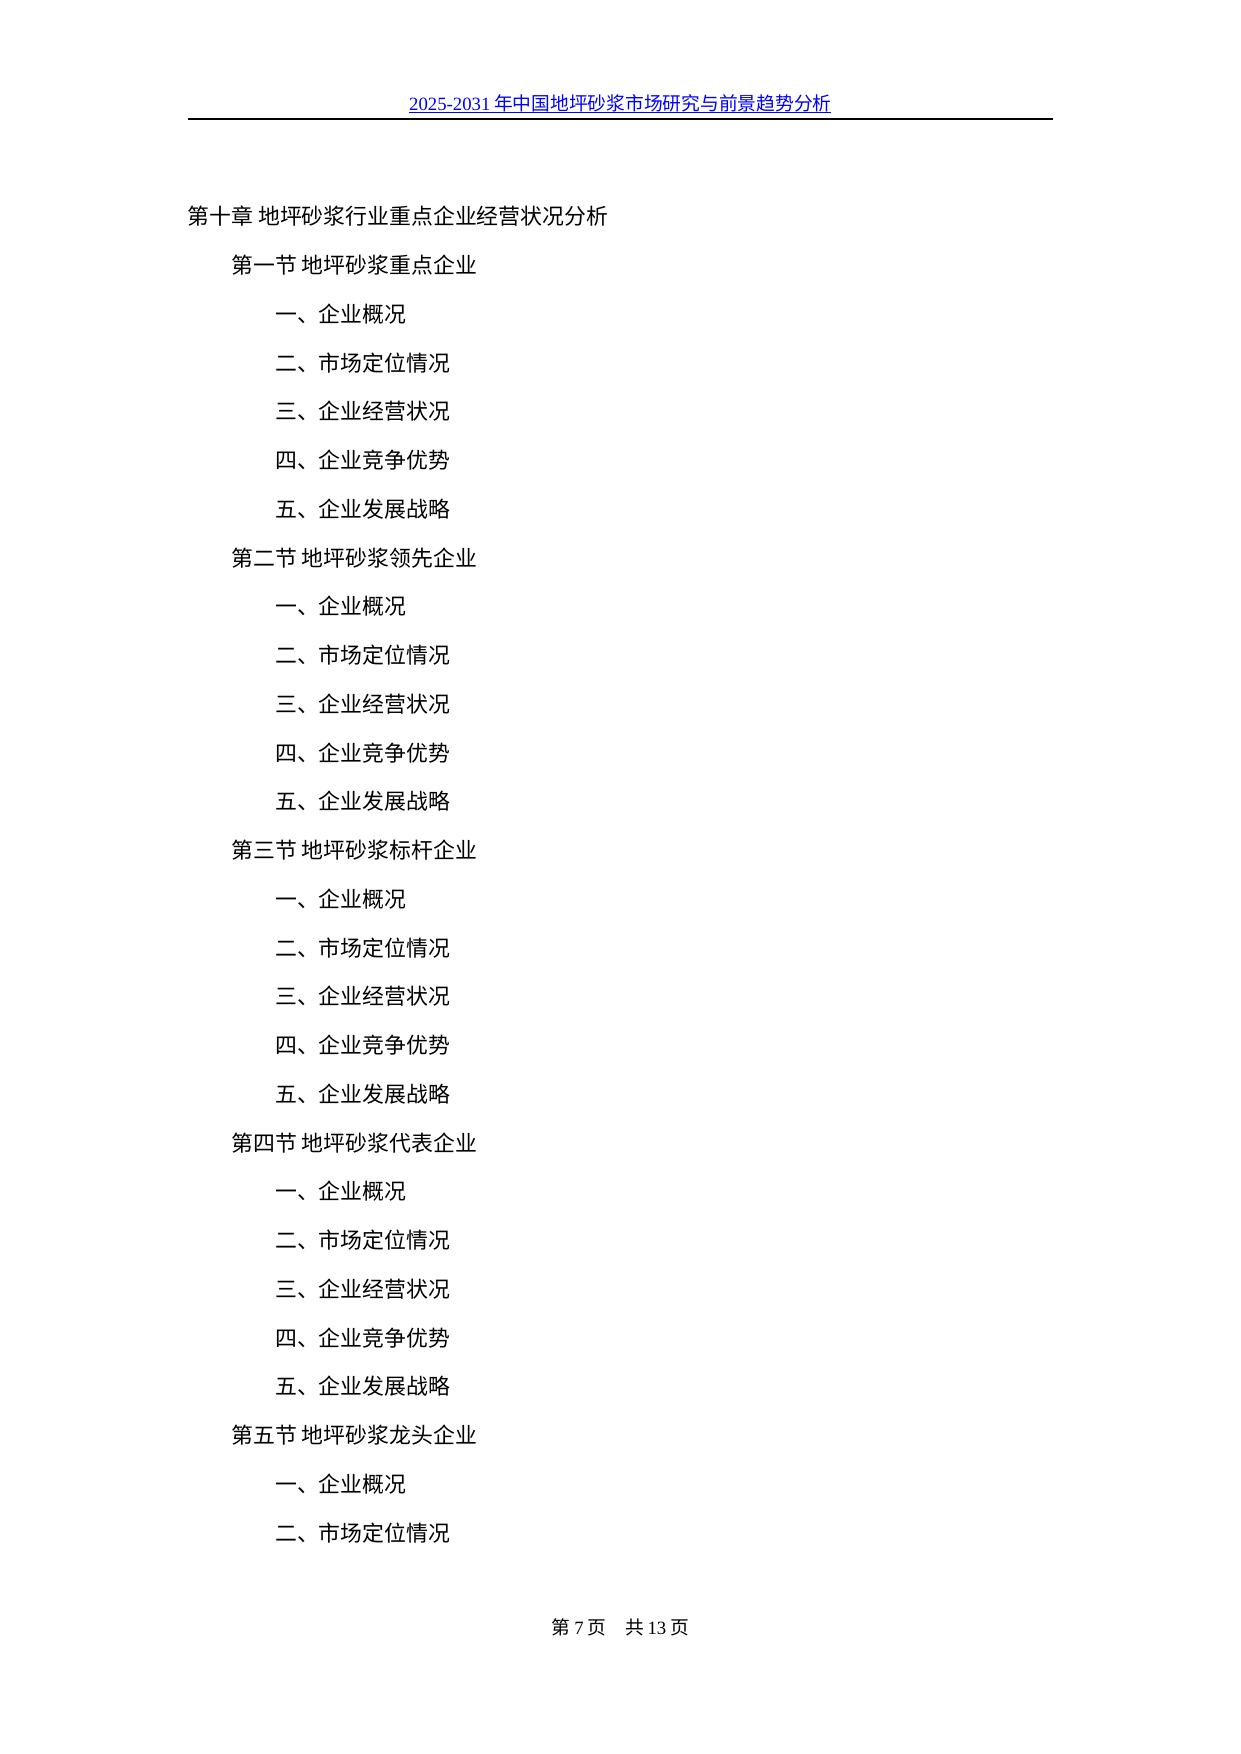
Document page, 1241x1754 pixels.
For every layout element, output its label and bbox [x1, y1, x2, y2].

text [187, 150, 1053, 1548]
